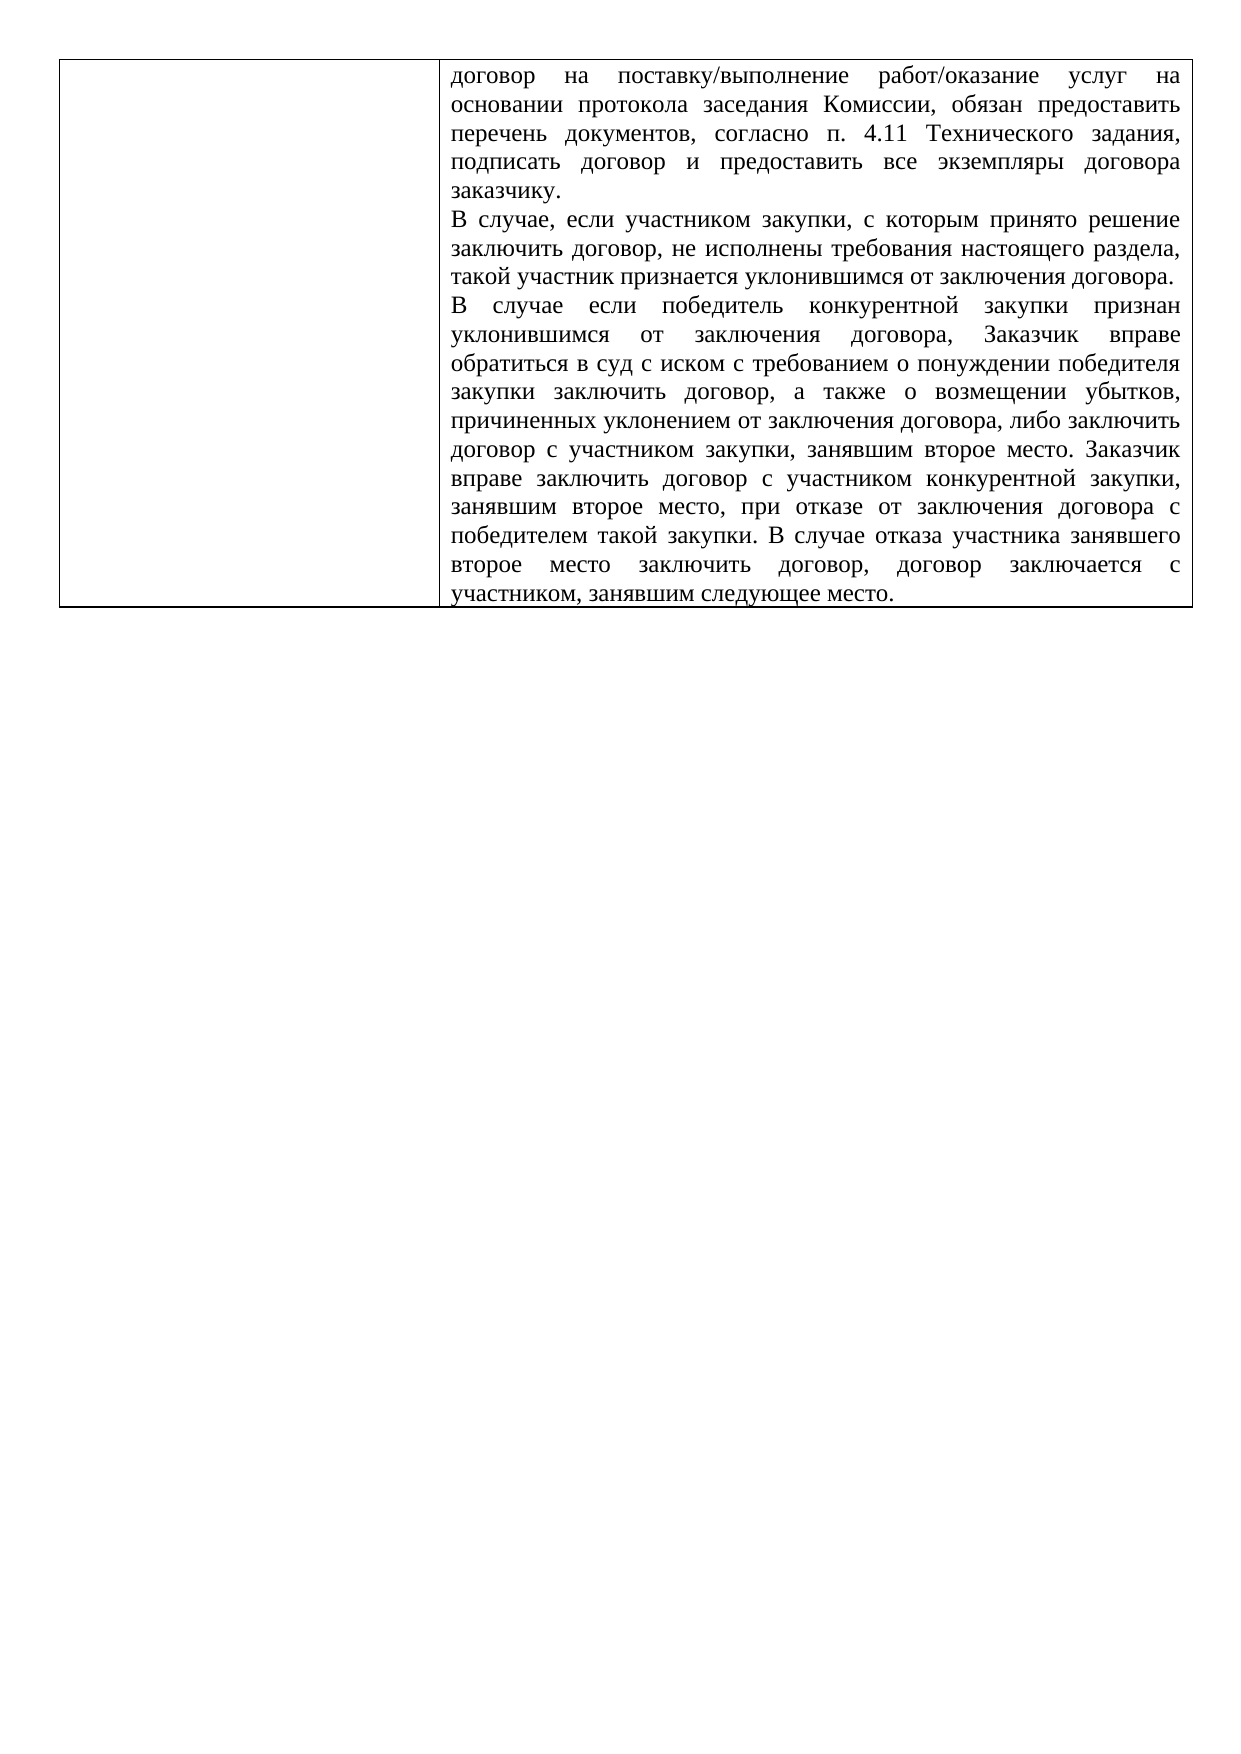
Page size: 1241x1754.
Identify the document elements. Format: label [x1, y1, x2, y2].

table_cell [440, 60, 1192, 606]
table_cell [60, 60, 439, 606]
